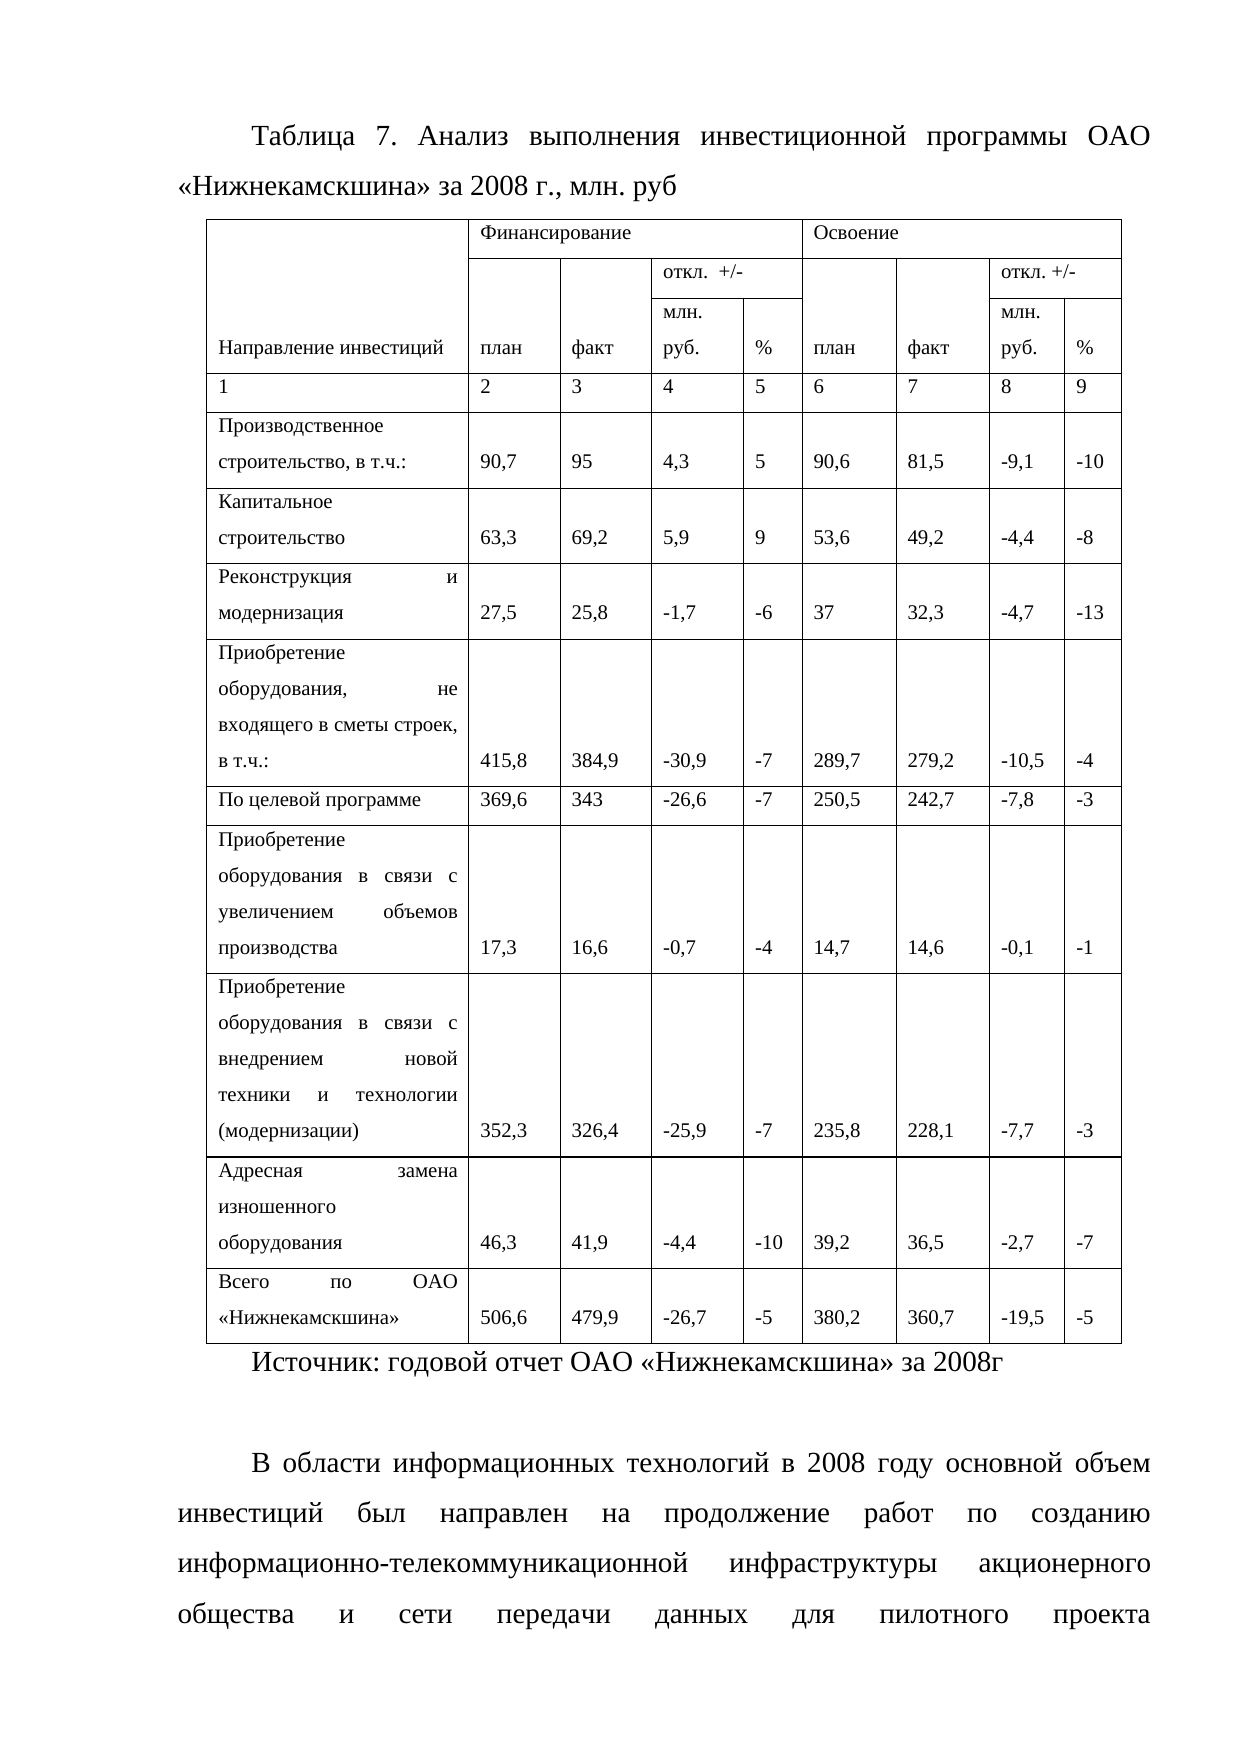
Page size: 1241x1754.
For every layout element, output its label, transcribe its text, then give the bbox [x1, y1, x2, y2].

table_cell откл. +/- [652, 259, 802, 297]
table_cell 7 [897, 374, 989, 412]
table_cell 235,8 [803, 974, 896, 1156]
table_cell факт [561, 259, 651, 373]
table_cell 90,7 [469, 413, 560, 488]
table_cell 5 [744, 413, 802, 488]
table_cell Приобретение оборудования, не входящего в сметы строек, в т.ч.: [207, 640, 468, 786]
table_header Освоение [803, 220, 1121, 258]
table_cell Всего по ОАО «Нижнекамскшина» [207, 1269, 468, 1343]
table_cell 95 [561, 413, 651, 488]
table_cell 228,1 [897, 974, 989, 1156]
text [177, 1445, 1152, 1629]
table_cell 5,9 [652, 489, 743, 563]
table_cell 37 [803, 564, 896, 638]
table_cell 1 [207, 374, 468, 412]
table_cell откл. +/- [990, 259, 1121, 297]
table_cell -26,7 [652, 1269, 743, 1343]
table_cell 14,6 [897, 826, 989, 973]
table_cell Капитальное строительство [207, 489, 468, 563]
table_cell 242,7 [897, 787, 989, 825]
table_cell 32,3 [897, 564, 989, 638]
table_cell Реконструкция и модернизация [207, 564, 468, 638]
table_cell -7,7 [990, 974, 1064, 1156]
table_cell -3 [1065, 787, 1121, 825]
table_cell -6 [744, 564, 802, 638]
table_cell 49,2 [897, 489, 989, 563]
table_cell 4,3 [652, 413, 743, 488]
table_cell план [803, 259, 896, 373]
text Источник: годовой отчет ОАО «Нижнекамскшина» за 2008г [177, 1344, 1152, 1378]
table_cell Приобретение оборудования в связи с внедрением новой техники и технологии (модернизации) [207, 974, 468, 1156]
table_cell % [1065, 299, 1121, 373]
table_cell -4 [1065, 640, 1121, 786]
table_cell 81,5 [897, 413, 989, 488]
table_cell -4,4 [652, 1158, 743, 1268]
table_cell 360,7 [897, 1269, 989, 1343]
table_cell -7,8 [990, 787, 1064, 825]
table_cell 53,6 [803, 489, 896, 563]
table_cell 16,6 [561, 826, 651, 973]
table_cell -5 [1065, 1269, 1121, 1343]
table_cell % [744, 299, 802, 373]
table_cell -7 [744, 974, 802, 1156]
table_cell По целевой программе [207, 787, 468, 825]
table_cell 3 [561, 374, 651, 412]
table_cell 14,7 [803, 826, 896, 973]
table_cell 17,3 [469, 826, 560, 973]
table_cell 46,3 [469, 1158, 560, 1268]
table_cell -8 [1065, 489, 1121, 563]
table_cell 415,8 [469, 640, 560, 786]
table_cell -7 [1065, 1158, 1121, 1268]
table_cell -30,9 [652, 640, 743, 786]
table_cell -0,1 [990, 826, 1064, 973]
table_cell Производственное строительство, в т.ч.: [207, 413, 468, 488]
table_cell 9 [1065, 374, 1121, 412]
table_cell 352,3 [469, 974, 560, 1156]
table_cell -1 [1065, 826, 1121, 973]
table_cell -7 [744, 640, 802, 786]
table_cell 69,2 [561, 489, 651, 563]
table_cell 63,3 [469, 489, 560, 563]
table_cell -7 [744, 787, 802, 825]
table_cell факт [897, 259, 989, 373]
table_cell -9,1 [990, 413, 1064, 488]
table_cell млн. руб. [652, 299, 743, 373]
table_cell 8 [990, 374, 1064, 412]
table_cell -10 [744, 1158, 802, 1268]
table_cell -4,7 [990, 564, 1064, 638]
table_header Финансирование [469, 220, 802, 258]
table_cell -25,9 [652, 974, 743, 1156]
table_cell 2 [469, 374, 560, 412]
table_cell 90,6 [803, 413, 896, 488]
table_cell 326,4 [561, 974, 651, 1156]
table_cell 25,8 [561, 564, 651, 638]
table_cell -10,5 [990, 640, 1064, 786]
table_cell -3 [1065, 974, 1121, 1156]
table_cell 5 [744, 374, 802, 412]
table_cell 343 [561, 787, 651, 825]
table_cell 384,9 [561, 640, 651, 786]
text Таблица 7. Анализ выполнения инвестиционной программы ОАО «Нижнекамскшина» за 2008 г., млн. руб [177, 118, 1152, 202]
table_cell 289,7 [803, 640, 896, 786]
table_cell 479,9 [561, 1269, 651, 1343]
table_cell 41,9 [561, 1158, 651, 1268]
table_cell -10 [1065, 413, 1121, 488]
table_cell Адресная замена изношенного оборудования [207, 1158, 468, 1268]
table_header Направление инвестиций [207, 220, 468, 373]
table_cell 27,5 [469, 564, 560, 638]
table_cell -19,5 [990, 1269, 1064, 1343]
table_cell -0,7 [652, 826, 743, 973]
table_cell -4 [744, 826, 802, 973]
table_cell 380,2 [803, 1269, 896, 1343]
table_cell 36,5 [897, 1158, 989, 1268]
table_cell млн. руб. [990, 299, 1064, 373]
table_cell -1,7 [652, 564, 743, 638]
table_cell 506,6 [469, 1269, 560, 1343]
table_cell 6 [803, 374, 896, 412]
table_cell Приобретение оборудования в связи с увеличением объемов производства [207, 826, 468, 973]
table_cell 369,6 [469, 787, 560, 825]
table_cell -2,7 [990, 1158, 1064, 1268]
table_cell 39,2 [803, 1158, 896, 1268]
table_cell -26,6 [652, 787, 743, 825]
table_cell -4,4 [990, 489, 1064, 563]
table_cell 4 [652, 374, 743, 412]
table_cell -13 [1065, 564, 1121, 638]
table_cell 9 [744, 489, 802, 563]
table_cell план [469, 259, 560, 373]
table_cell 250,5 [803, 787, 896, 825]
table_cell 279,2 [897, 640, 989, 786]
table_cell -5 [744, 1269, 802, 1343]
